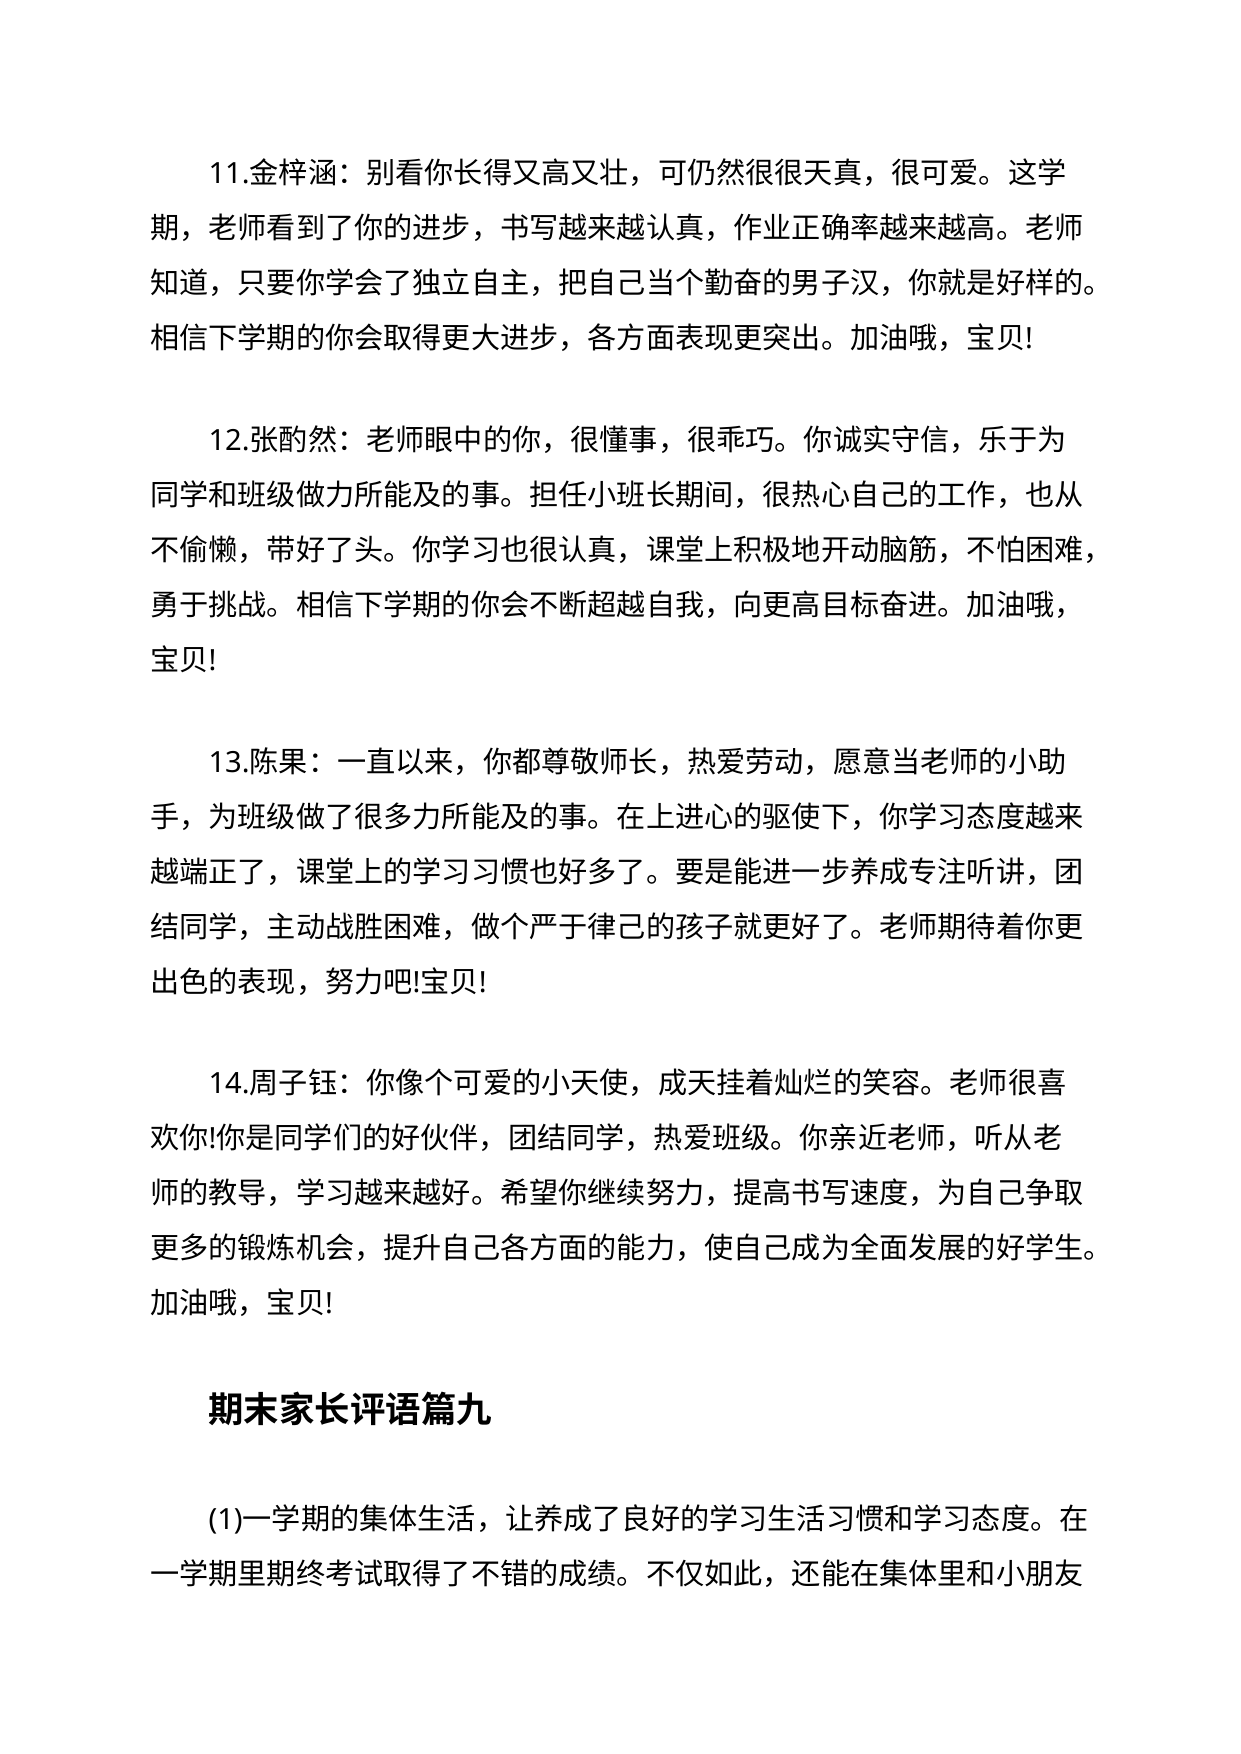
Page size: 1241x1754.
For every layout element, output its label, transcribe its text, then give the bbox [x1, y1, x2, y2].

text 12.张酌然：老师眼中的你，很懂事，很乖巧。你诚实守信，乐于为同学和班级做力所能及的事。担任小班长期间，很热心自己的工作，也从不偷懒，带好了头。你学习也很认真，课堂上积极地开动脑筋，不怕困难，勇于挑战。相信下学期的你会不断超越自我，向更高目标奋进。加油哦，宝贝! [150, 417, 1090, 679]
text 14.周子钰：你像个可爱的小天使，成天挂着灿烂的笑容。老师很喜欢你!你是同学们的好伙伴，团结同学，热爱班级。你亲近老师，听从老师的教导，学习越来越好。希望你继续努力，提高书写速度，为自己争取更多的锻炼机会，提升自己各方面的能力，使自己成为全面发展的好学生。加油哦，宝贝! [150, 1060, 1090, 1322]
text 13.陈果：一直以来，你都尊敬师长，热爱劳动，愿意当老师的小助手，为班级做了很多力所能及的事。在上进心的驱使下，你学习态度越来越端正了，课堂上的学习习惯也好多了。要是能进一步养成专注听讲，团结同学，主动战胜困难，做个严于律己的孩子就更好了。老师期待着你更出色的表现，努力吧!宝贝! [150, 738, 1090, 1001]
text 11.金梓涵：别看你长得又高又壮，可仍然很很天真，很可爱。这学期，老师看到了你的进步，书写越来越认真，作业正确率越来越高。老师知道，只要你学会了独立自主，把自己当个勤奋的男子汉，你就是好样的。相信下学期的你会取得更大进步，各方面表现更突出。加油哦，宝贝! [150, 150, 1090, 357]
text 期末家长评语篇九 [150, 1382, 1090, 1433]
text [150, 1495, 1090, 1593]
